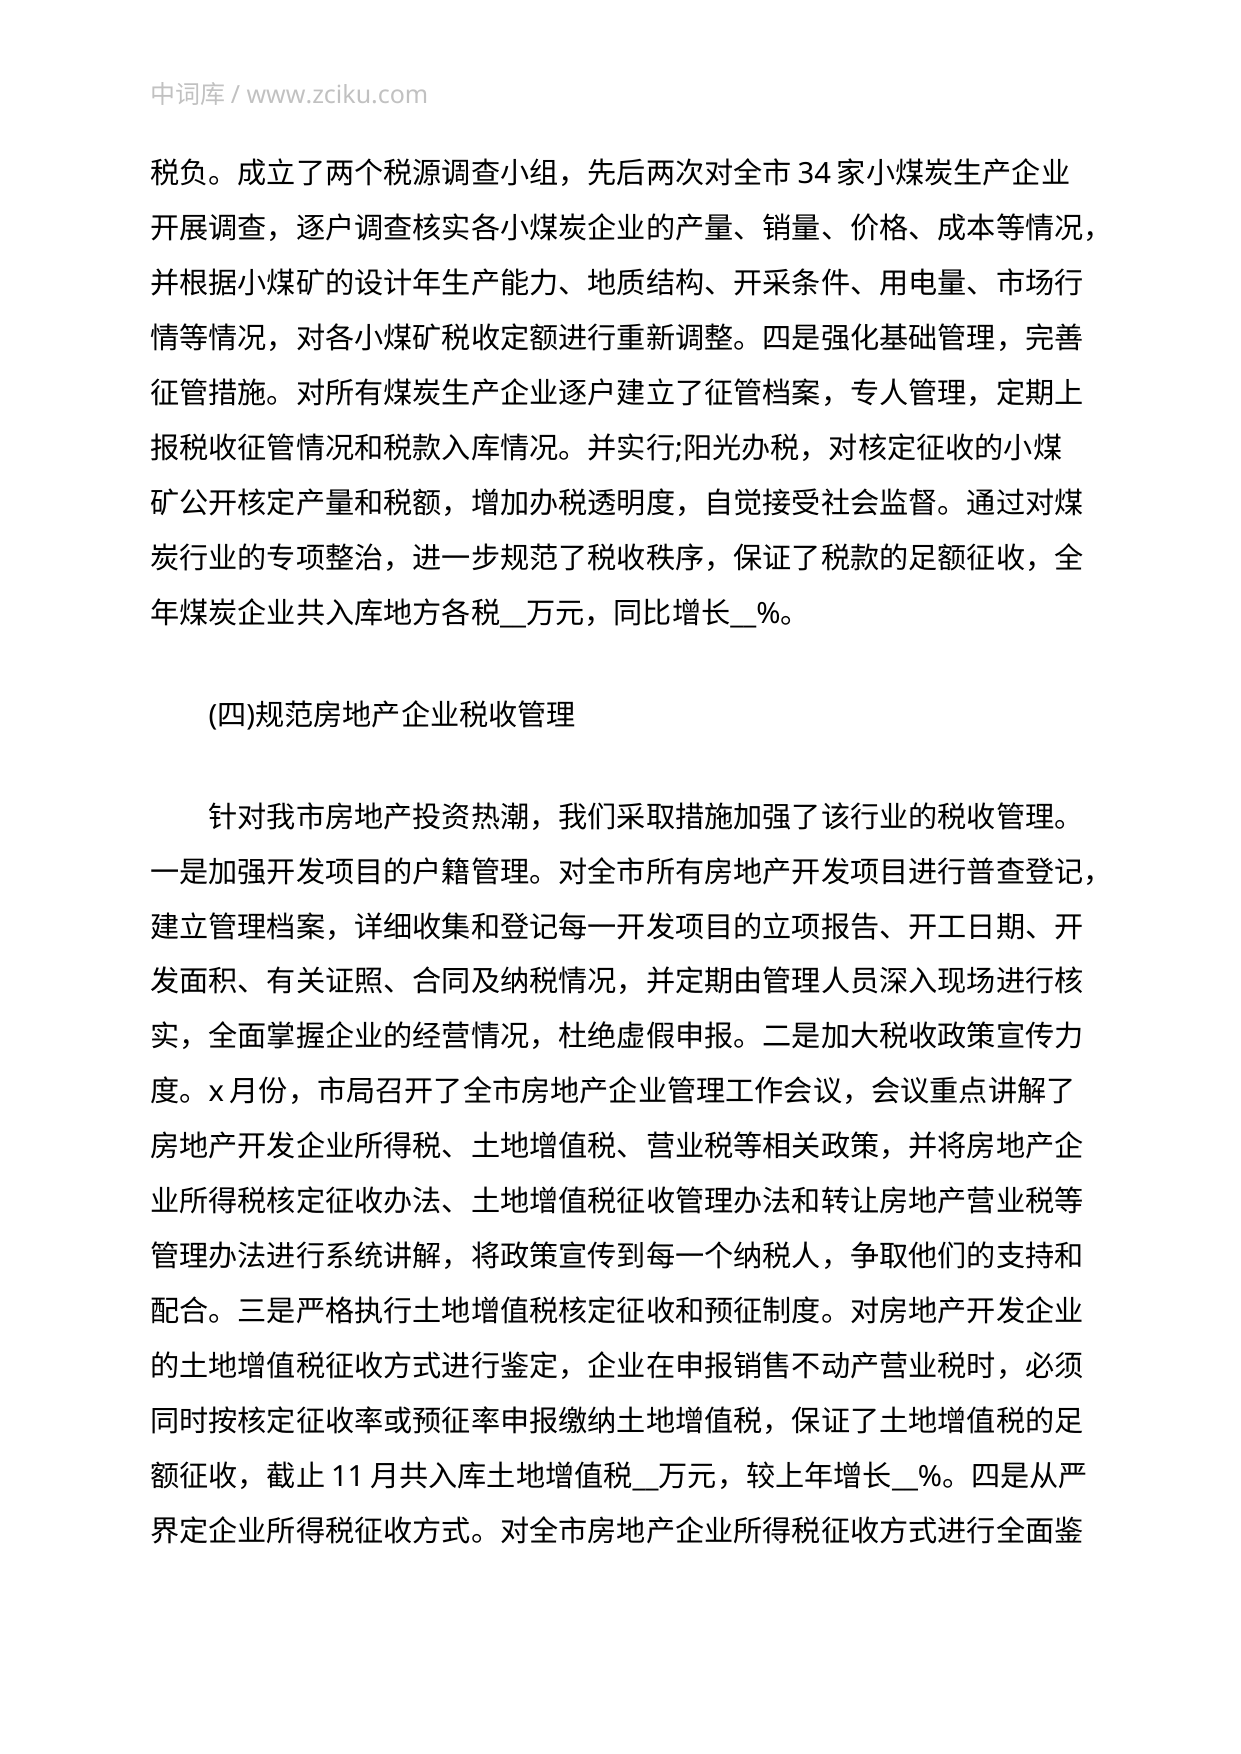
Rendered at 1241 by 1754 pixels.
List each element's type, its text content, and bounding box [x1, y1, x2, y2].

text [150, 793, 1090, 1549]
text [150, 150, 1090, 632]
text (四)规范房地产企业税收管理 [150, 691, 1090, 734]
